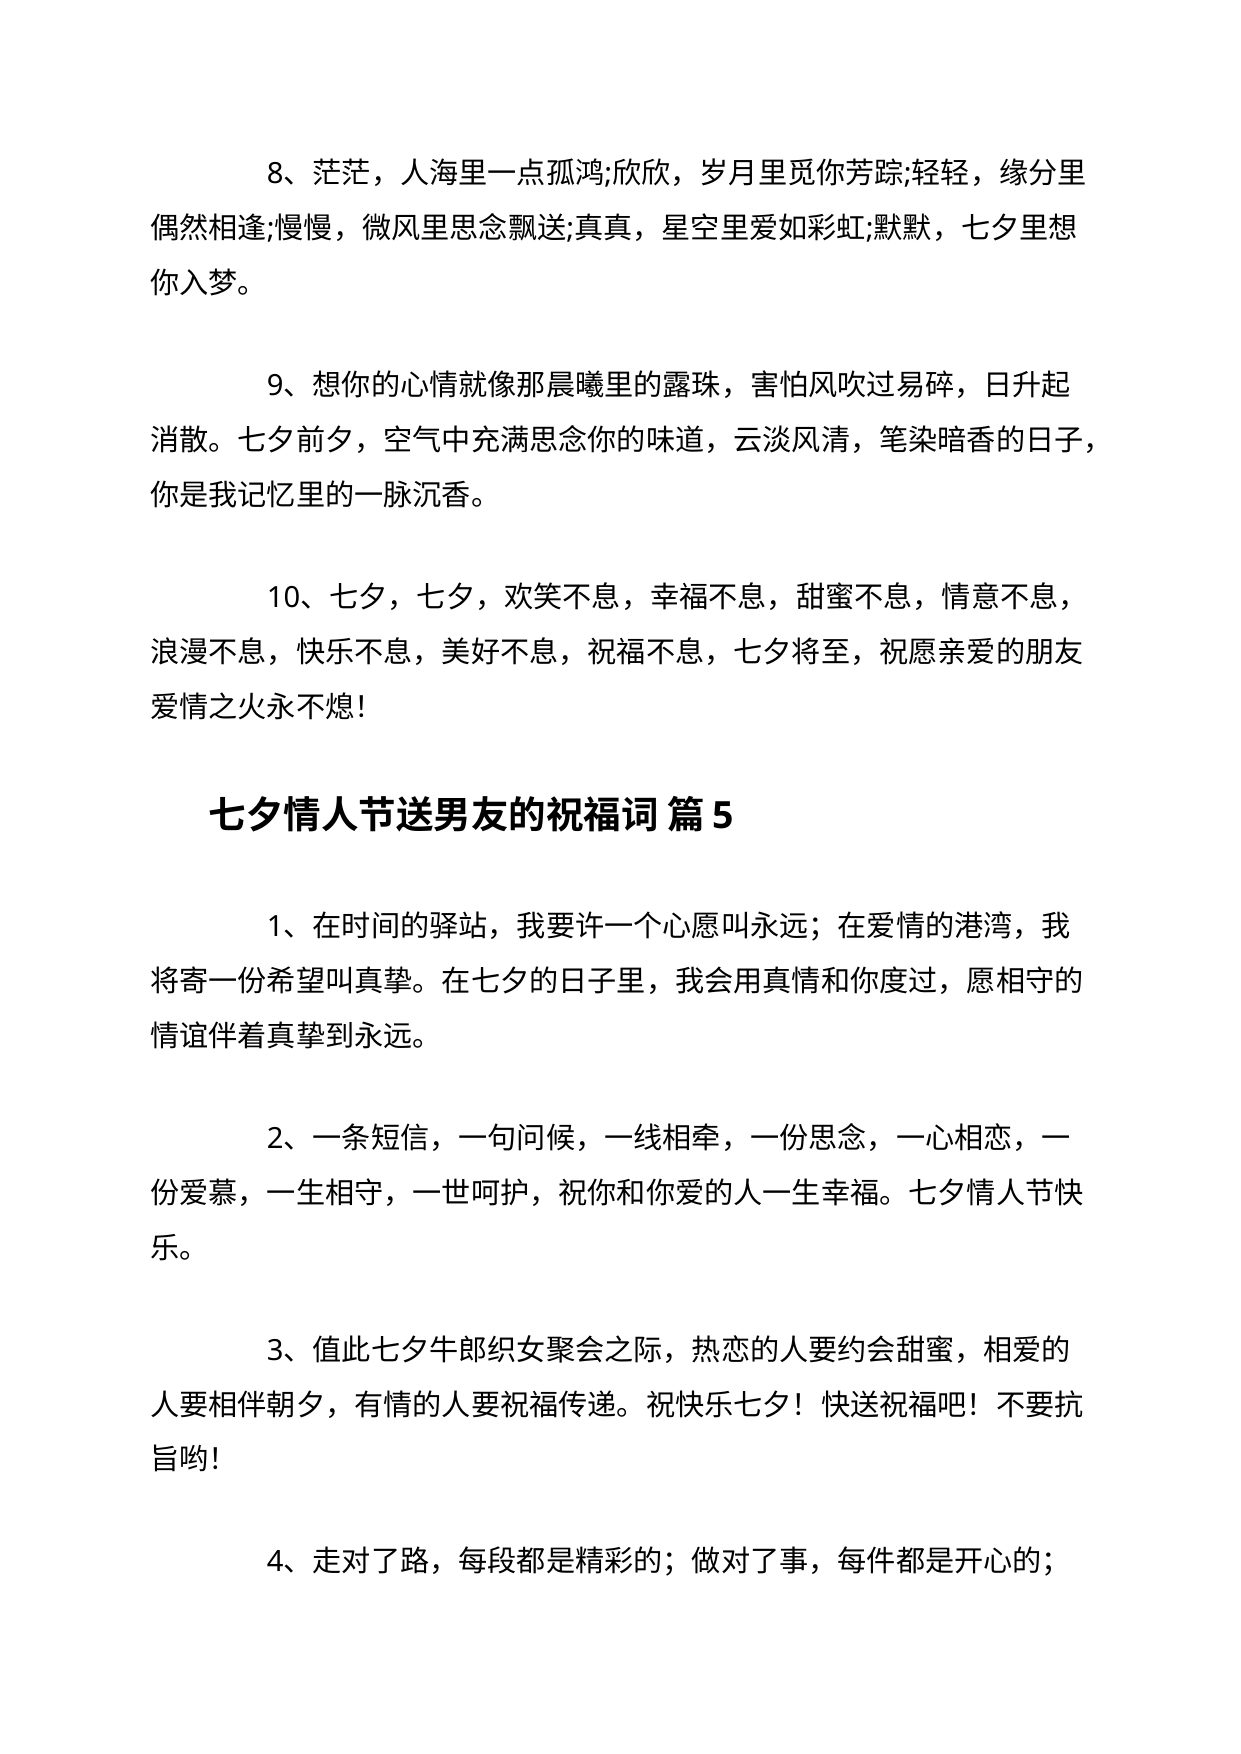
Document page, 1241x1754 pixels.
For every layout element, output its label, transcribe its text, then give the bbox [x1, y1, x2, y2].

text 七夕情人节送男友的祝福词 篇5 [150, 785, 1090, 839]
text 1、在时间的驿站，我要许一个心愿叫永远；在爱情的港湾，我将寄一份希望叫真挚。在七夕的日子里，我会用真情和你度过，愿相守的情谊伴着真挚到永远。 [150, 903, 1090, 1055]
text 8、茫茫，人海里一点孤鸿;欣欣，岁月里觅你芳踪;轻轻，缘分里偶然相逢;慢慢，微风里思念飘送;真真，星空里爱如彩虹;默默，七夕里想你入梦。 [150, 150, 1090, 302]
text 3、值此七夕牛郎织女聚会之际，热恋的人要约会甜蜜，相爱的人要相伴朝夕，有情的人要祝福传递。祝快乐七夕！快送祝福吧！不要抗旨哟！ [150, 1326, 1090, 1478]
text 2、一条短信，一句问候，一线相牵，一份思念，一心相恋，一份爱慕，一生相守，一世呵护，祝你和你爱的人一生幸福。七夕情人节快乐。 [150, 1114, 1090, 1267]
text 9、想你的心情就像那晨曦里的露珠，害怕风吹过易碎，日升起消散。七夕前夕，空气中充满思念你的味道，云淡风清，笔染暗香的日子，你是我记忆里的一脉沉香。 [150, 362, 1090, 514]
text 10、七夕，七夕，欢笑不息，幸福不息，甜蜜不息，情意不息，浪漫不息，快乐不息，美好不息，祝福不息，七夕将至，祝愿亲爱的朋友爱情之火永不熄！ [150, 573, 1090, 726]
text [150, 1538, 1090, 1580]
